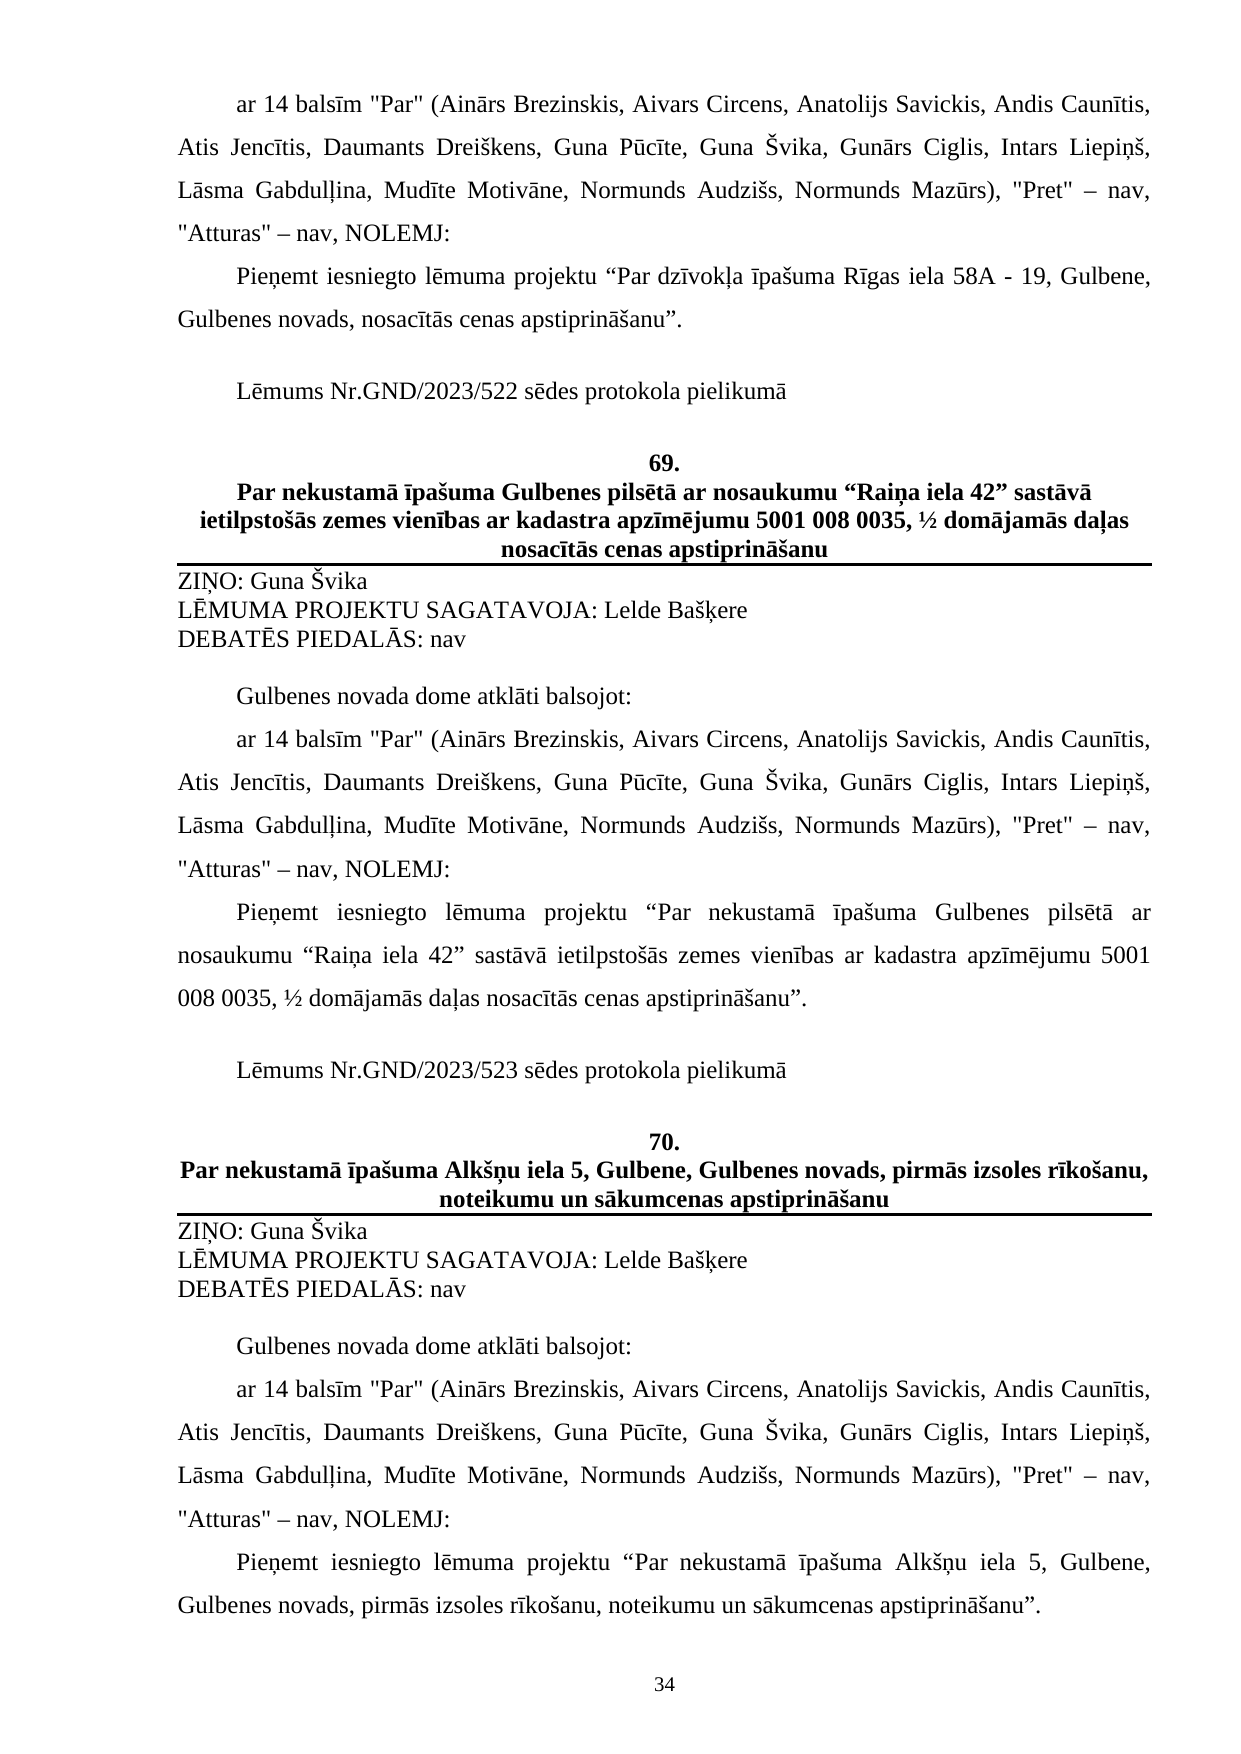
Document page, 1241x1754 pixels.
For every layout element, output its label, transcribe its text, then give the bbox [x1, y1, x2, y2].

text ZIŅO: Guna Švika [177, 1216, 1152, 1245]
text Pieņemt iesniegto lēmuma projektu “Par nekustamā īpašuma Gulbenes pilsētā ar nosaukumu “Raiņa iela 42” sastāvā ietilpstošās zemes vienības ar kadastra apzīmējumu 5001 008 0035, ½ domājamās daļas nosacītās cenas apstiprināšanu”. [177, 897, 1152, 1012]
text Gulbenes novada dome atklāti balsojot: [177, 681, 1152, 710]
text Gulbenes novada dome atklāti balsojot: [177, 1331, 1152, 1360]
text ZIŅO: Guna Švika [177, 566, 1152, 595]
text LĒMUMA PROJEKTU SAGATAVOJA: Lelde Bašķere [177, 595, 1152, 624]
text DEBATĒS PIEDALĀS: nav [177, 624, 1152, 652]
text DEBATĒS PIEDALĀS: nav [177, 1274, 1152, 1302]
text Lēmums Nr.GND/2023/523 sēdes protokola pielikumā [177, 1055, 1152, 1084]
text Par nekustamā īpašuma Alkšņu iela 5, Gulbene, Gulbenes novads, pirmās izsoles rīkošanu, noteikumu un sākumcenas apstiprināšanu [177, 1156, 1152, 1213]
text Lēmums Nr.GND/2023/522 sēdes protokola pielikumā [177, 376, 1152, 405]
text 69. [177, 448, 1152, 477]
text Pieņemt iesniegto lēmuma projektu “Par dzīvokļa īpašuma Rīgas iela 58A - 19, Gulbene, Gulbenes novads, nosacītās cenas apstiprināšanu”. [177, 261, 1152, 333]
text LĒMUMA PROJEKTU SAGATAVOJA: Lelde Bašķere [177, 1245, 1152, 1274]
text 70. [177, 1127, 1152, 1156]
text Par nekustamā īpašuma Gulbenes pilsētā ar nosaukumu “Raiņa iela 42” sastāvā ietilpstošās zemes vienības ar kadastra apzīmējumu 5001 008 0035, ½ domājamās daļas nosacītās cenas apstiprināšanu [177, 477, 1152, 563]
text Pieņemt iesniegto lēmuma projektu “Par nekustamā īpašuma Alkšņu iela 5, Gulbene, Gulbenes novads, pirmās izsoles rīkošanu, noteikumu un sākumcenas apstiprināšanu”. [177, 1547, 1152, 1619]
